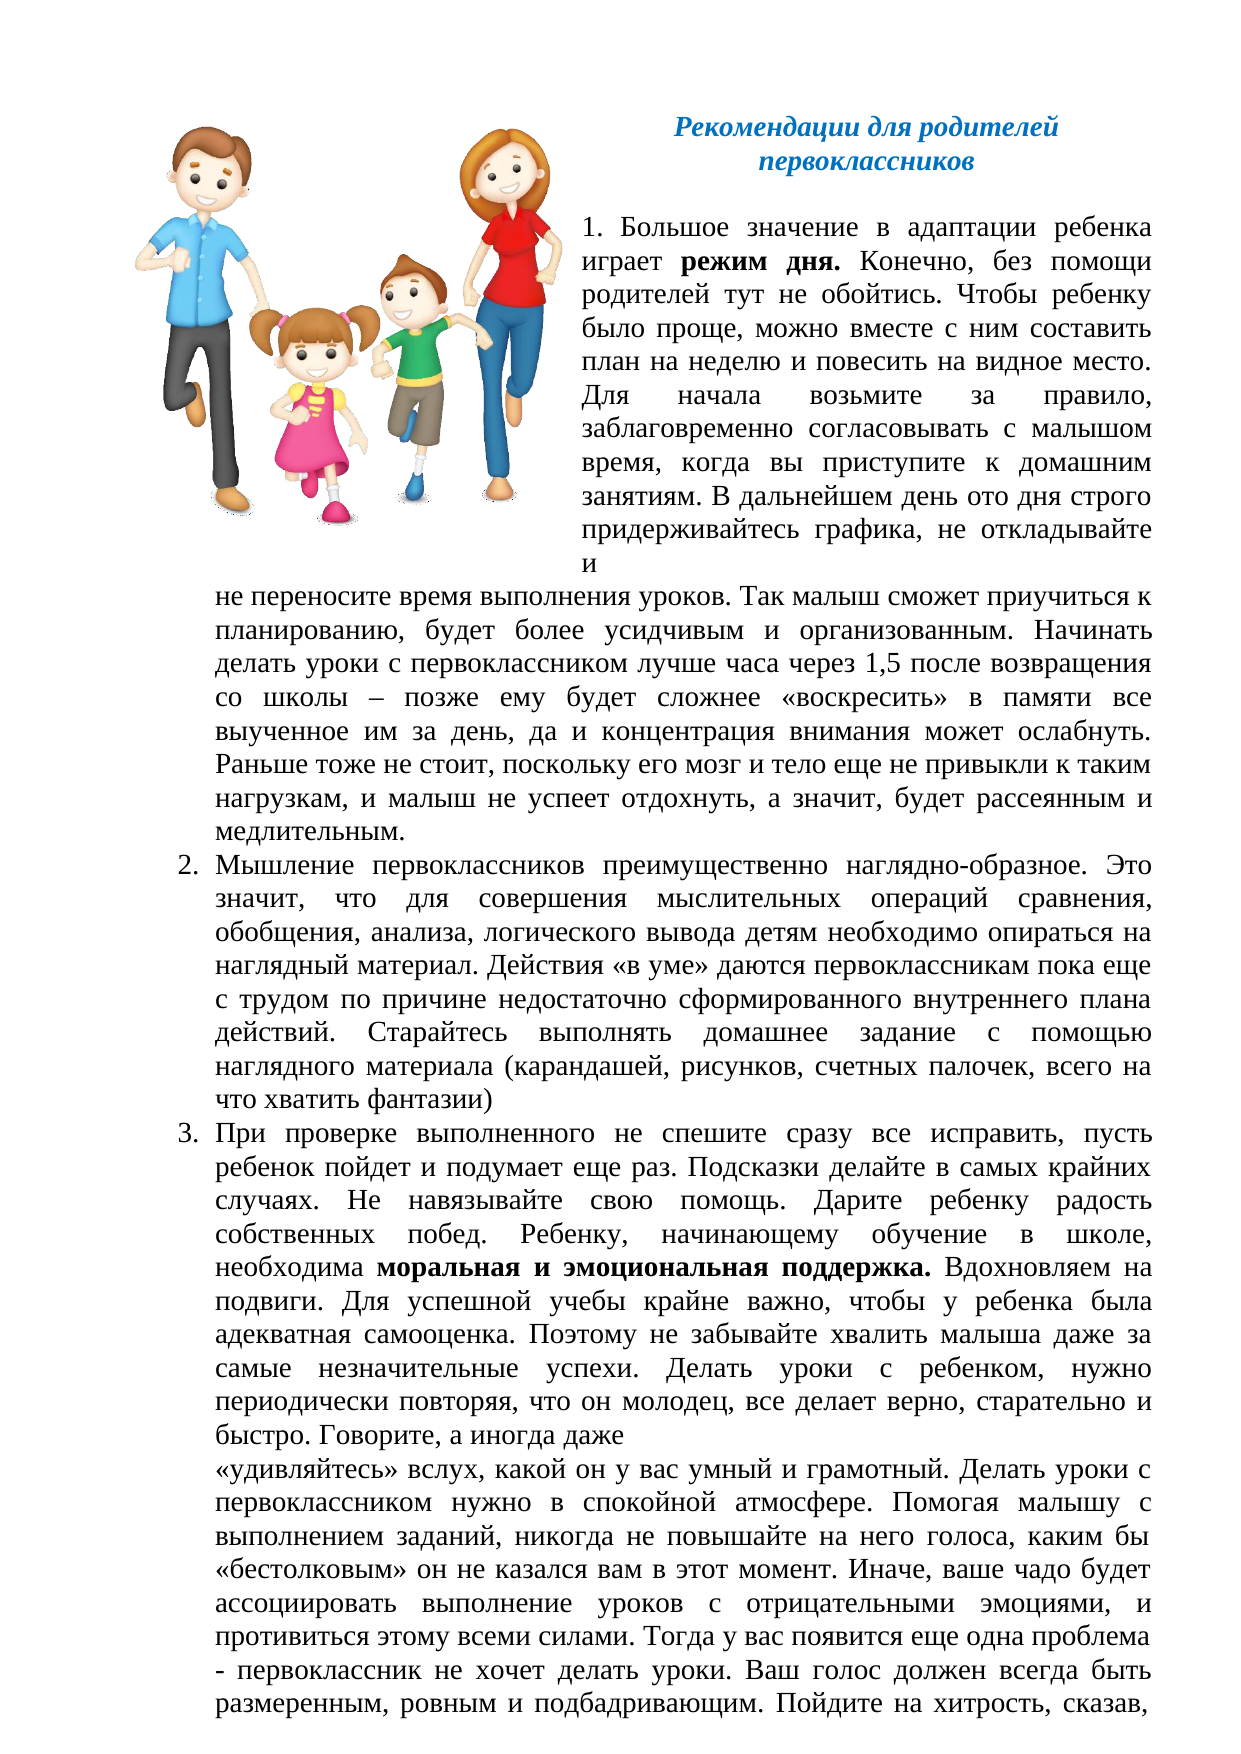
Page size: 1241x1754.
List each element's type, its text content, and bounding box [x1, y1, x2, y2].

text не переносите время выполнения уроков. Так малыш сможет приучиться к планированию, будет более усидчивым и организованным. Начинать делать уроки с первоклассником лучше часа через 1,5 после возвращения со школы – позже ему будет сложнее «воскресить» в памяти все выученное им за день, да и концентрация внимания может ослабнуть. Раньше тоже не стоит, поскольку его мозг и тело еще не привыкли к таким нагрузкам, и малыш не успеет отдохнуть, а значит, будет рассеянным и медлительным. [215, 578, 1152, 847]
title Рекомендации для родителей первоклассников [673, 109, 1061, 177]
list Мышление первоклассников преимущественно наглядно-образное. Это значит, что для совершения мыслительных операций сравнения, обобщения, анализа, логического вывода детям необходимо опираться на наглядный материал. Действия «в уме» даются первоклассникам пока еще с трудом по причине недостаточно сформированного внутреннего плана действий. Старайтесь выполнять домашнее задание с помощью наглядного материала (карандашей, рисунков, счетных палочек, всего на что хватить фантазии) [177, 847, 1152, 1115]
text «удивляйтесь» вслух, какой он у вас умный и грамотный. Делать уроки с первоклассником нужно в спокойной атмосфере. Помогая малышу с выполнением заданий, никогда не повышайте на него голоса, каким бы [215, 1451, 1152, 1551]
picture [134, 126, 563, 526]
list Большое значение в адаптации ребенка играет режим дня. Конечно, без помощи родителей тут не обойтись. Чтобы ребенку было проще, можно вместе с ним составить план на неделю и повесить на видное место. Для начала возьмите за правило, заблаговременно согласовывать с малышом время, когда вы приступите к домашним занятиям. В дальнейшем день ото дня строго придерживайтесь графика, не откладывайте и [581, 209, 1152, 578]
text - первоклассник не хочет делать уроки. Ваш голос должен всегда быть размеренным, ровным и подбадривающим. Пойдите на хитрость, сказав, [215, 1652, 1152, 1719]
list При проверке выполненного не спешите сразу все исправить, пусть ребенок пойдет и подумает еще раз. Подсказки делайте в самых крайних случаях. Не навязывайте свою помощь. Дарите ребенку радость собственных побед. Ребенку, начинающему обучение в школе, необходима моральная и эмоциональная поддержка. Вдохновляем на подвиги. Для успешной учебы крайне важно, чтобы у ребенка была адекватная самооценка. Поэтому не забывайте хвалить малыша даже за самые незначительные успехи. Делать уроки с ребенком, нужно периодически повторяя, что он молодец, все делает верно, старательно и быстро. Говорите, а иногда даже [177, 1115, 1152, 1451]
text «бестолковым» он не казался вам в этот момент. Иначе, ваше чадо будет ассоциировать выполнение уроков с отрицательными эмоциями, и противиться этому всеми силами. Тогда у вас появится еще одна проблема [215, 1551, 1152, 1652]
